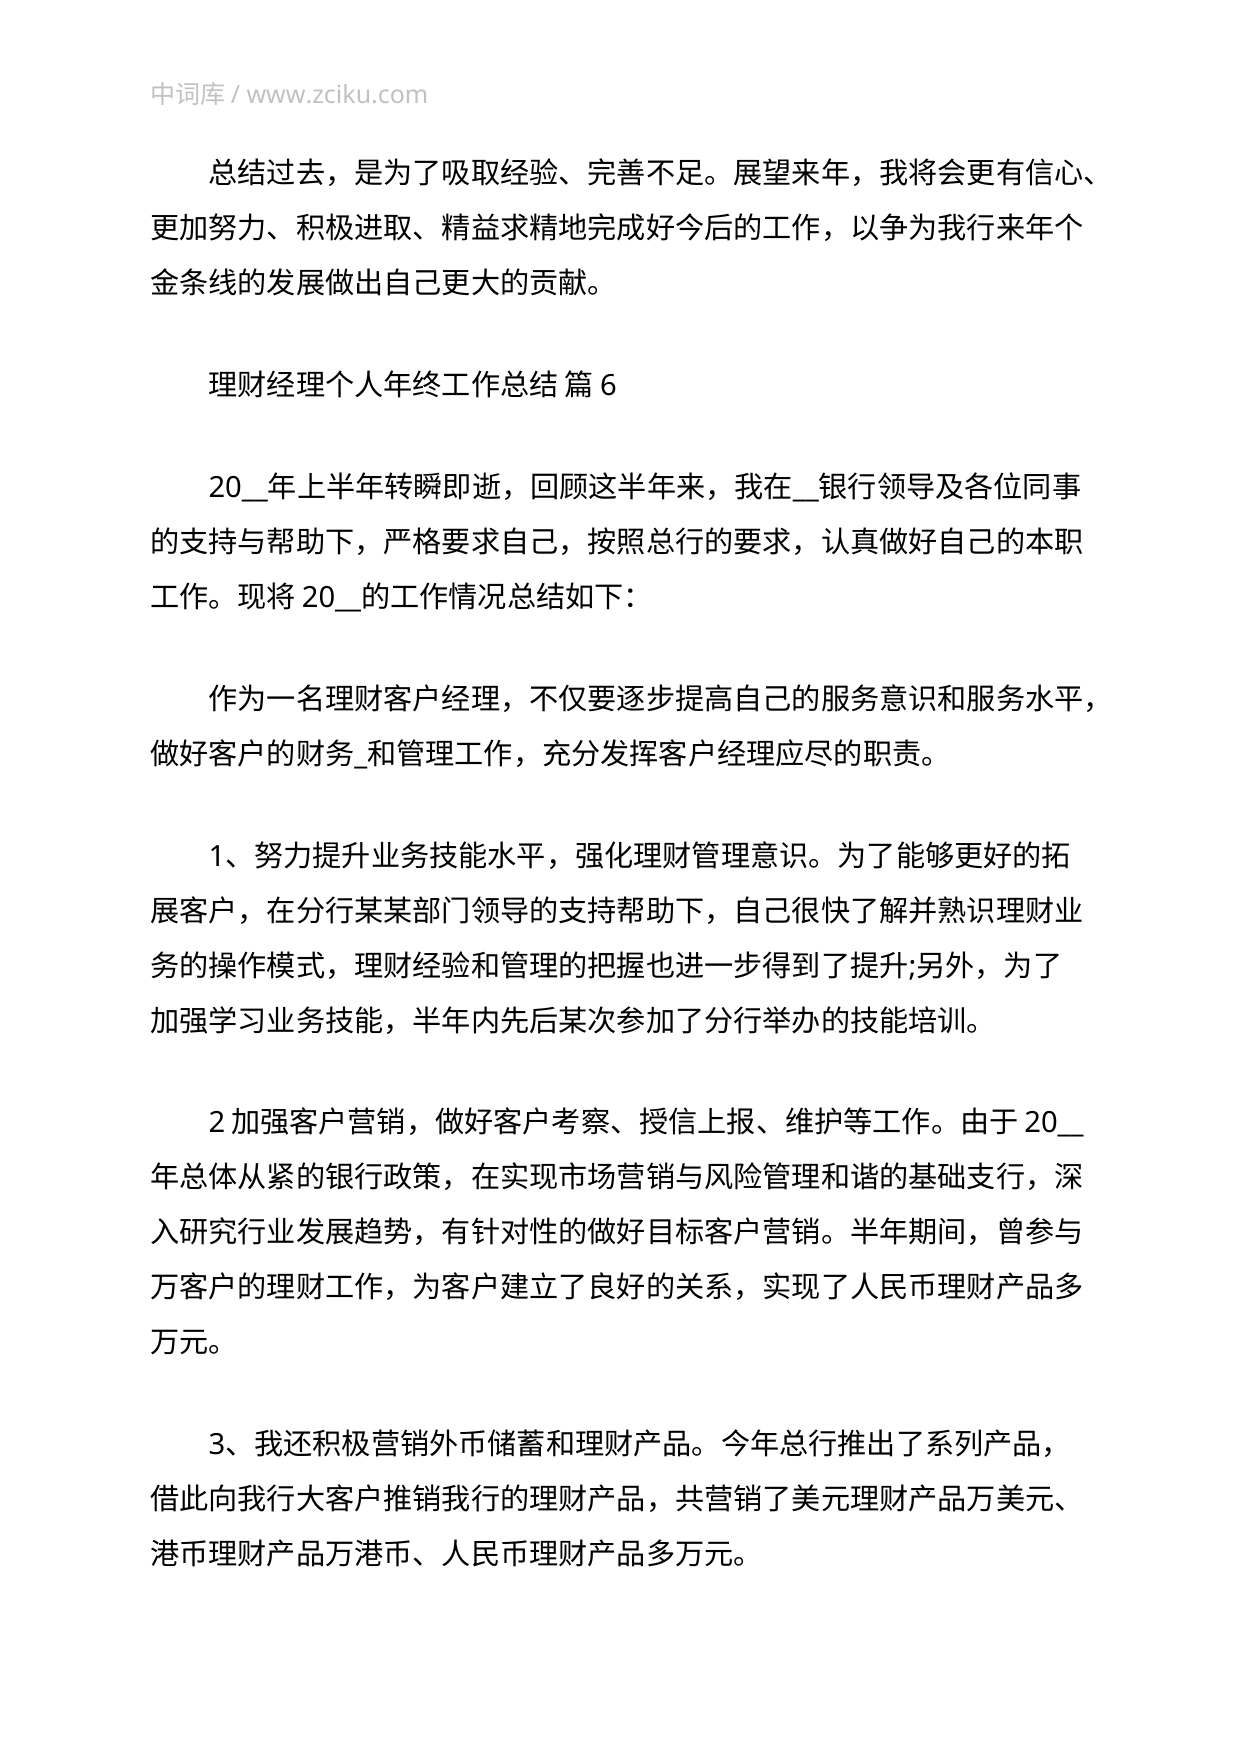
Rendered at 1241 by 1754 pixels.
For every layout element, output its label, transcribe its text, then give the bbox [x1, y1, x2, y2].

text 20__年上半年转瞬即逝，回顾这半年来，我在__银行领导及各位同事的支持与帮助下，严格要求自己，按照总行的要求，认真做好自己的本职工作。现将20__的工作情况总结如下： [150, 463, 1090, 616]
text 作为一名理财客户经理，不仅要逐步提高自己的服务意识和服务水平，做好客户的财务_和管理工作，充分发挥客户经理应尽的职责。 [150, 675, 1090, 773]
text 总结过去，是为了吸取经验、完善不足。展望来年，我将会更有信心、更加努力、积极进取、精益求精地完成好今后的工作，以争为我行来年个金条线的发展做出自己更大的贡献。 [150, 150, 1090, 302]
text 1、努力提升业务技能水平，强化理财管理意识。为了能够更好的拓展客户，在分行某某部门领导的支持帮助下，自己很快了解并熟识理财业务的操作模式，理财经验和管理的把握也进一步得到了提升;另外，为了加强学习业务技能，半年内先后某次参加了分行举办的技能培训。 [150, 832, 1090, 1039]
text 2加强客户营销，做好客户考察、授信上报、维护等工作。由于20__年总体从紧的银行政策，在实现市场营销与风险管理和谐的基础支行，深入研究行业发展趋势，有针对性的做好目标客户营销。半年期间，曾参与万客户的理财工作，为客户建立了良好的关系，实现了人民币理财产品多万元。 [150, 1099, 1090, 1361]
text 理财经理个人年终工作总结 篇6 [150, 362, 1090, 404]
text 3、我还积极营销外币储蓄和理财产品。今年总行推出了系列产品，借此向我行大客户推销我行的理财产品，共营销了美元理财产品万美元、港币理财产品万港币、人民币理财产品多万元。 [150, 1420, 1090, 1573]
